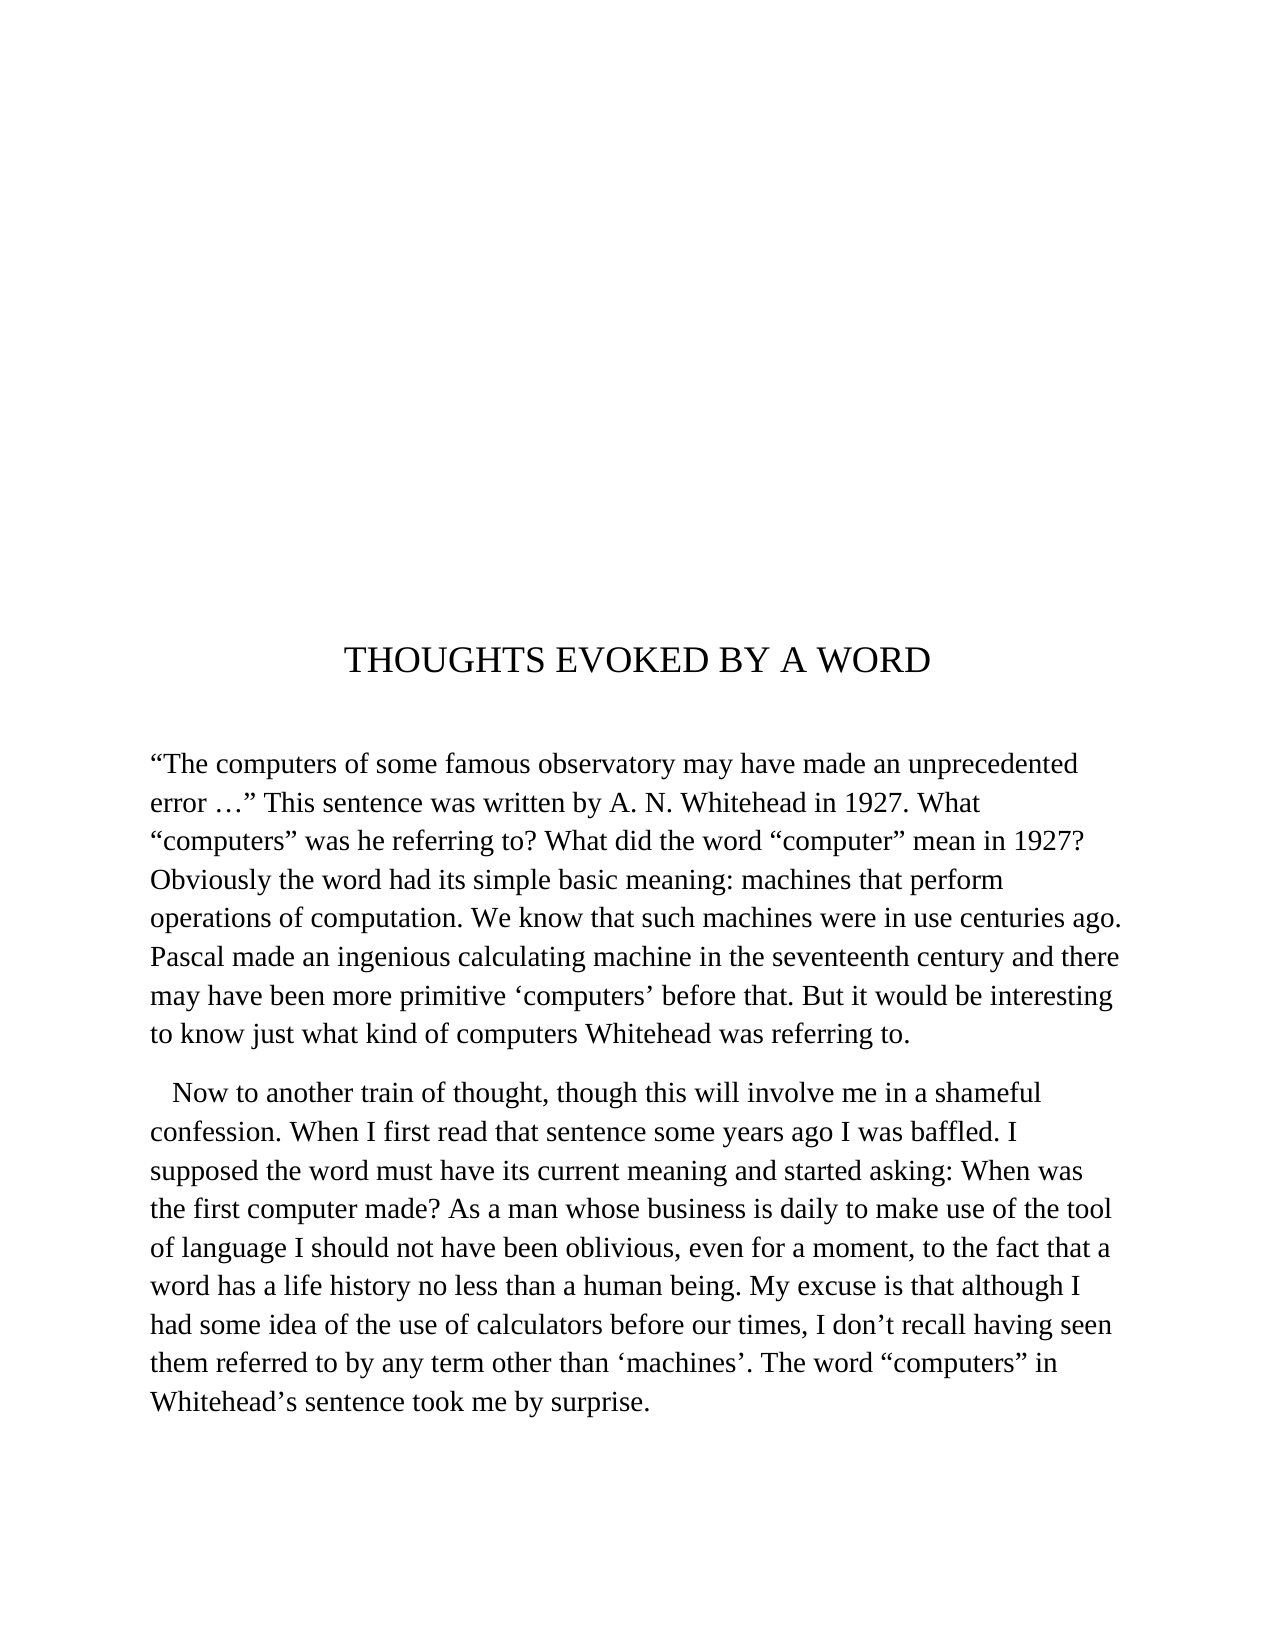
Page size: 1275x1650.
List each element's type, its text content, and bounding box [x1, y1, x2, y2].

text THOUGHTS EVOKED BY A WORD [150, 637, 1125, 681]
text “The computers of some famous observatory may have made an unprecedented error …” This sentence was written by A. N. Whitehead in 1927. What “computers” was he referring to? What did the word “computer” mean in 1927? Obviously the word had its simple basic meaning: machines that perform operations of computation. We know that such machines were in use centuries ago. Pascal made an ingenious calculating machine in the seventeenth century and there may have been more primitive ‘computers’ before that. But it would be interesting to know just what kind of computers Whitehead was referring to. [150, 708, 1125, 1050]
text Now to another train of thought, though this will involve me in a shameful confession. When I first read that sentence some years ago I was baffled. I supposed the word must have its current meaning and started asking: When was the first computer made? As a man whose business is daily to make use of the tool of language I should not have been oblivious, even for a moment, to the fact that a word has a life history no less than a human being. My excuse is that although I had some idea of the use of calculators before our times, I don’t recall having seen them referred to by any term other than ‘machines’. The word “computers” in Whitehead’s sentence took me by surprise. [150, 1076, 1125, 1417]
